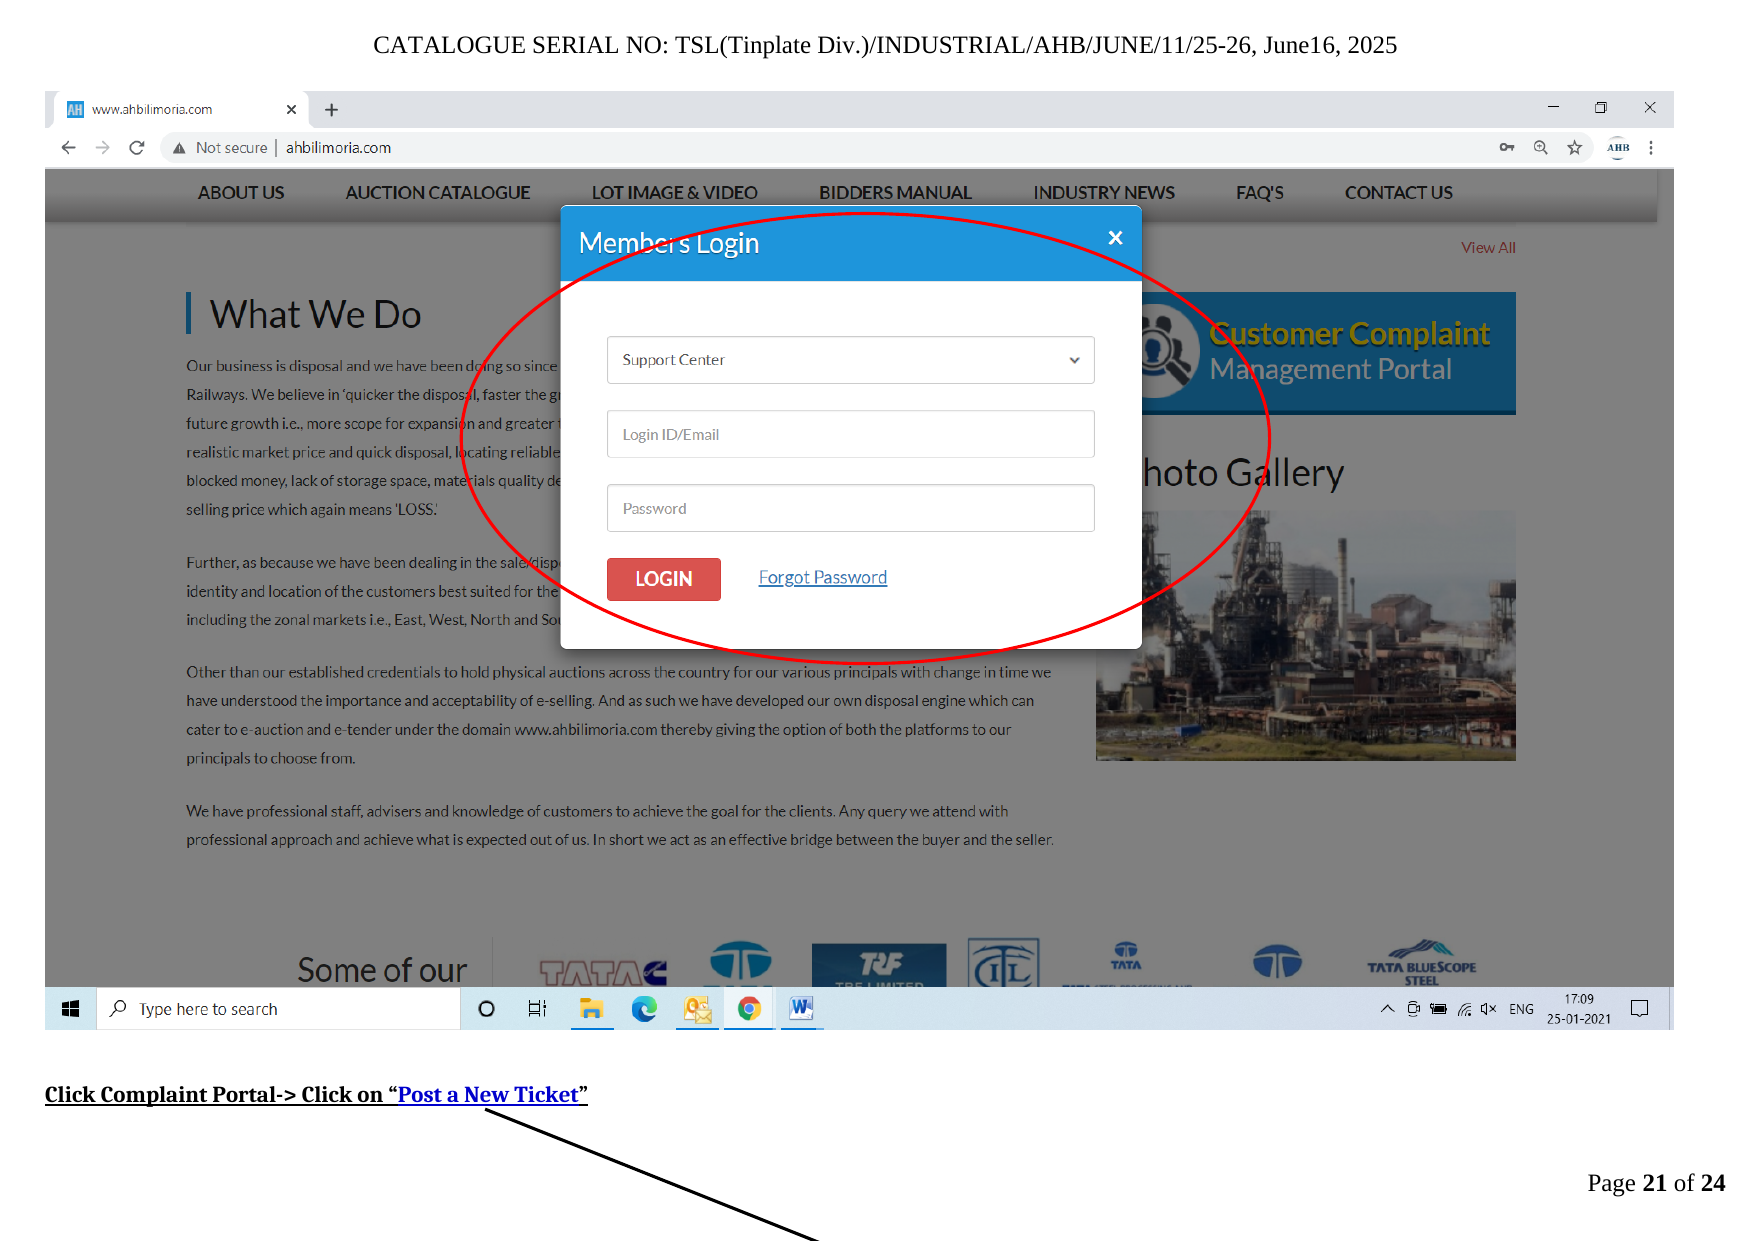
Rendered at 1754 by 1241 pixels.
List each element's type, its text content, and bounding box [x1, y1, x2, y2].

picture [45, 91, 1674, 1030]
text Click Complaint Portal-> Click on “Post a New Ticket” [45, 1082, 1725, 1108]
